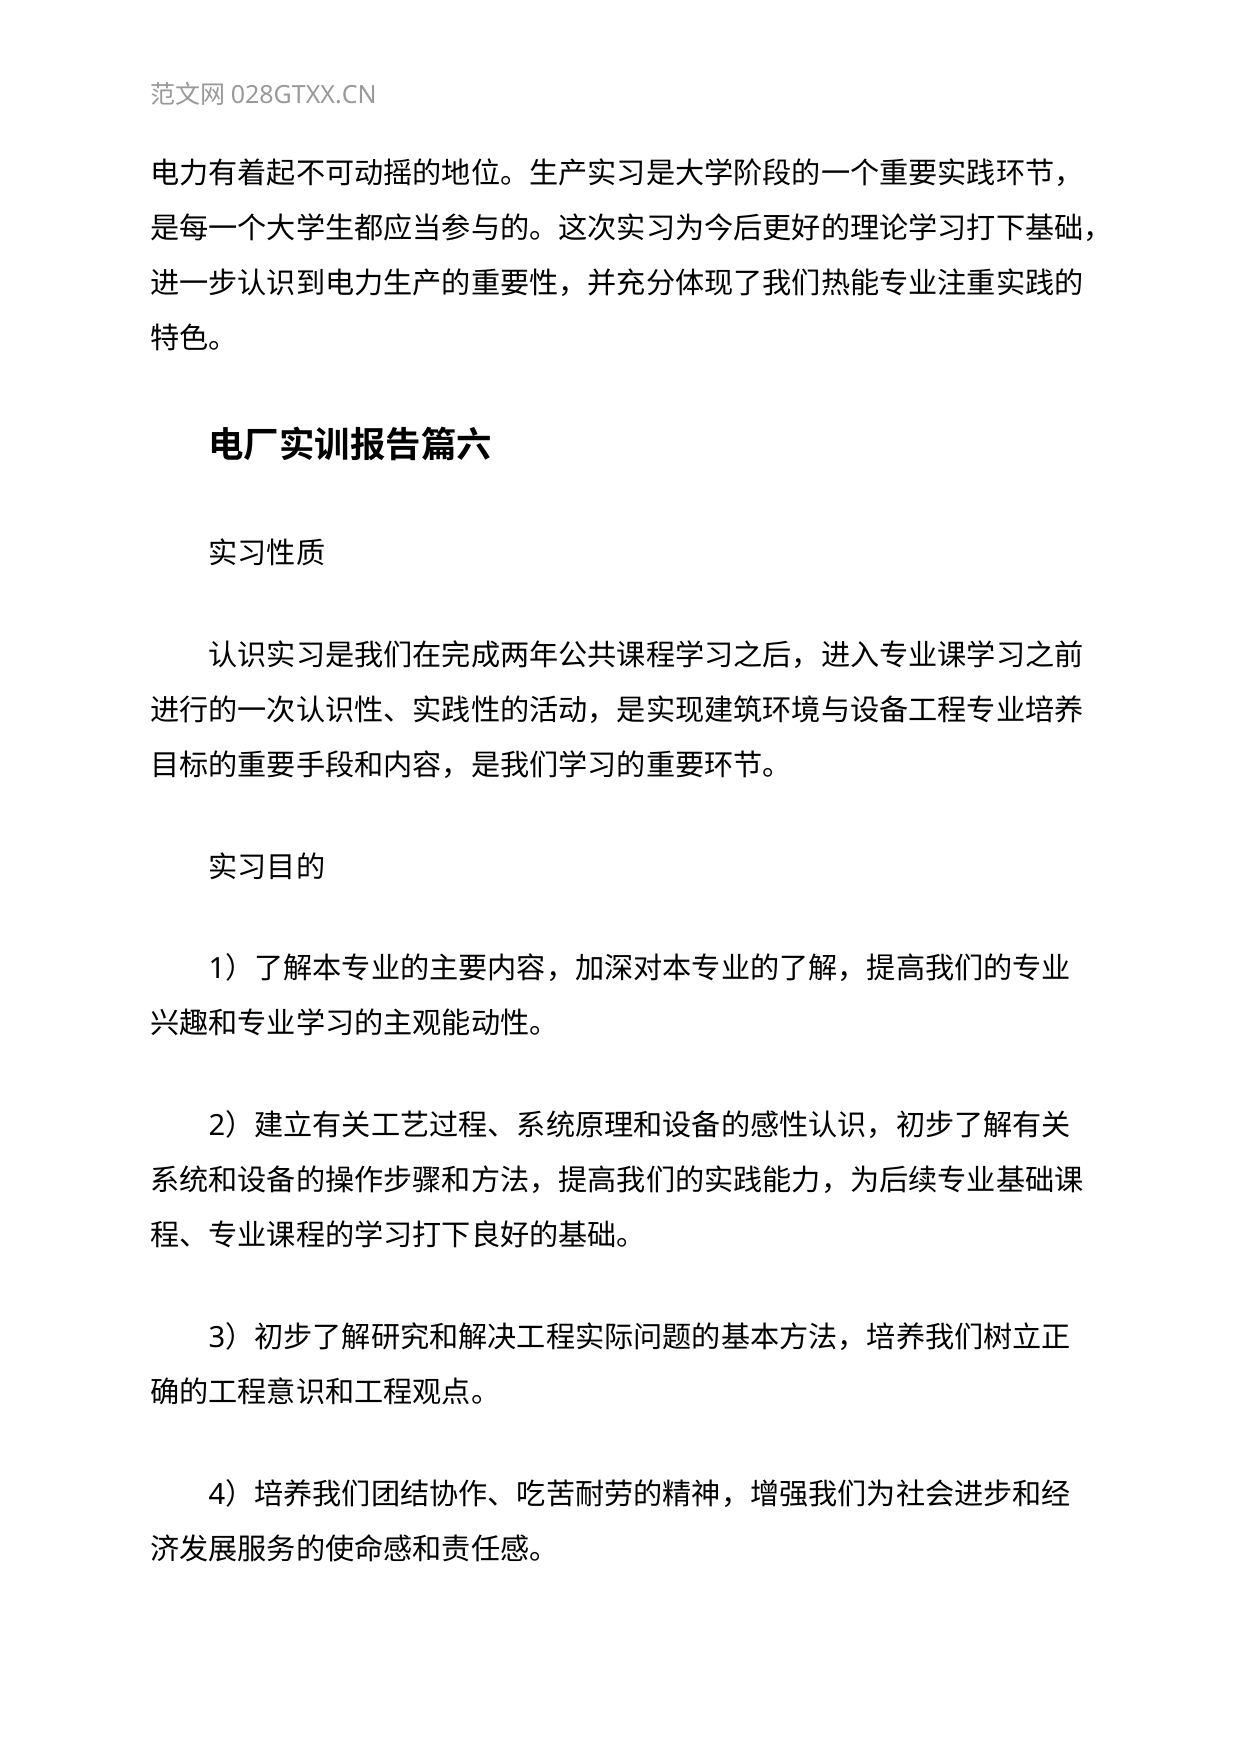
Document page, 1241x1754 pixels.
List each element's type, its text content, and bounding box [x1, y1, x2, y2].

text 3）初步了解研究和解决工程实际问题的基本方法，培养我们树立正确的工程意识和工程观点。 [150, 1313, 1090, 1411]
text 2）建立有关工艺过程、系统原理和设备的感性认识，初步了解有关系统和设备的操作步骤和方法，提高我们的实践能力，为后续专业基础课程、专业课程的学习打下良好的基础。 [150, 1102, 1090, 1254]
text 实习性质 [150, 530, 1090, 572]
text 1）了解本专业的主要内容，加深对本专业的了解，提高我们的专业兴趣和专业学习的主观能动性。 [150, 945, 1090, 1042]
text 4）培养我们团结协作、吃苦耐劳的精神，增强我们为社会进步和经济发展服务的使命感和责任感。 [150, 1470, 1090, 1567]
text 实习目的 [150, 843, 1090, 886]
text 电厂实训报告篇六 [150, 416, 1090, 468]
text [150, 150, 1090, 357]
text 认识实习是我们在完成两年公共课程学习之后，进入专业课学习之前进行的一次认识性、实践性的活动，是实现建筑环境与设备工程专业培养目标的重要手段和内容，是我们学习的重要环节。 [150, 632, 1090, 784]
